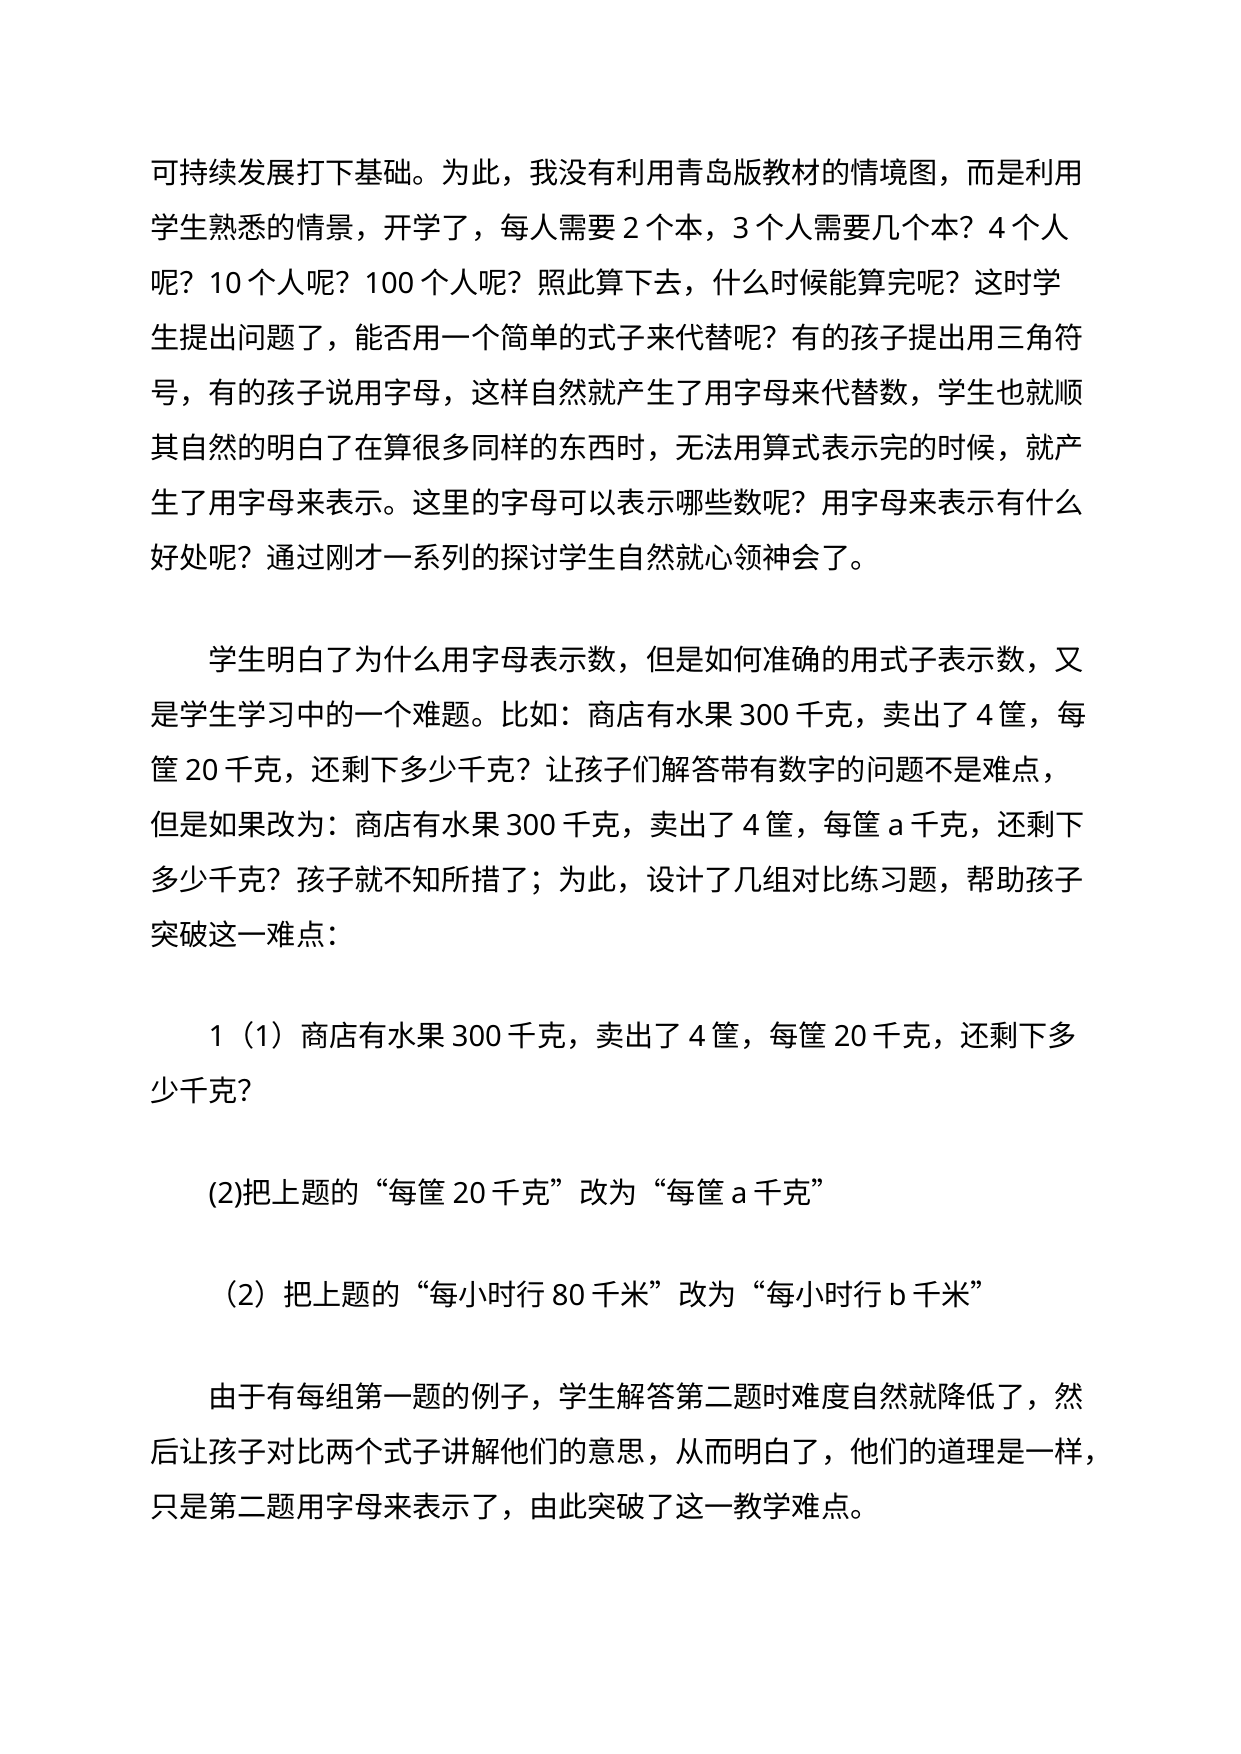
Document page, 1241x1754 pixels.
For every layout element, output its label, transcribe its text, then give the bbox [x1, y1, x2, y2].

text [150, 150, 1090, 577]
text 1（1）商店有水果300千克，卖出了4筐，每筐20千克，还剩下多少千克？ [150, 1013, 1090, 1110]
text （2）把上题的“每小时行80千米”改为“每小时行b千米” [150, 1272, 1090, 1314]
text (2)把上题的“每筐20千克”改为“每筐a千克” [150, 1169, 1090, 1212]
text 学生明白了为什么用字母表示数，但是如何准确的用式子表示数，又是学生学习中的一个难题。比如：商店有水果300千克，卖出了4筐，每筐20千克，还剩下多少千克？让孩子们解答带有数字的问题不是难点，但是如果改为：商店有水果300千克，卖出了4筐，每筐a千克，还剩下多少千克？孩子就不知所措了；为此，设计了几组对比练习题，帮助孩子突破这一难点： [150, 636, 1090, 953]
text 由于有每组第一题的例子，学生解答第二题时难度自然就降低了，然后让孩子对比两个式子讲解他们的意思，从而明白了，他们的道理是一样，只是第二题用字母来表示了，由此突破了这一教学难点。 [150, 1373, 1090, 1526]
